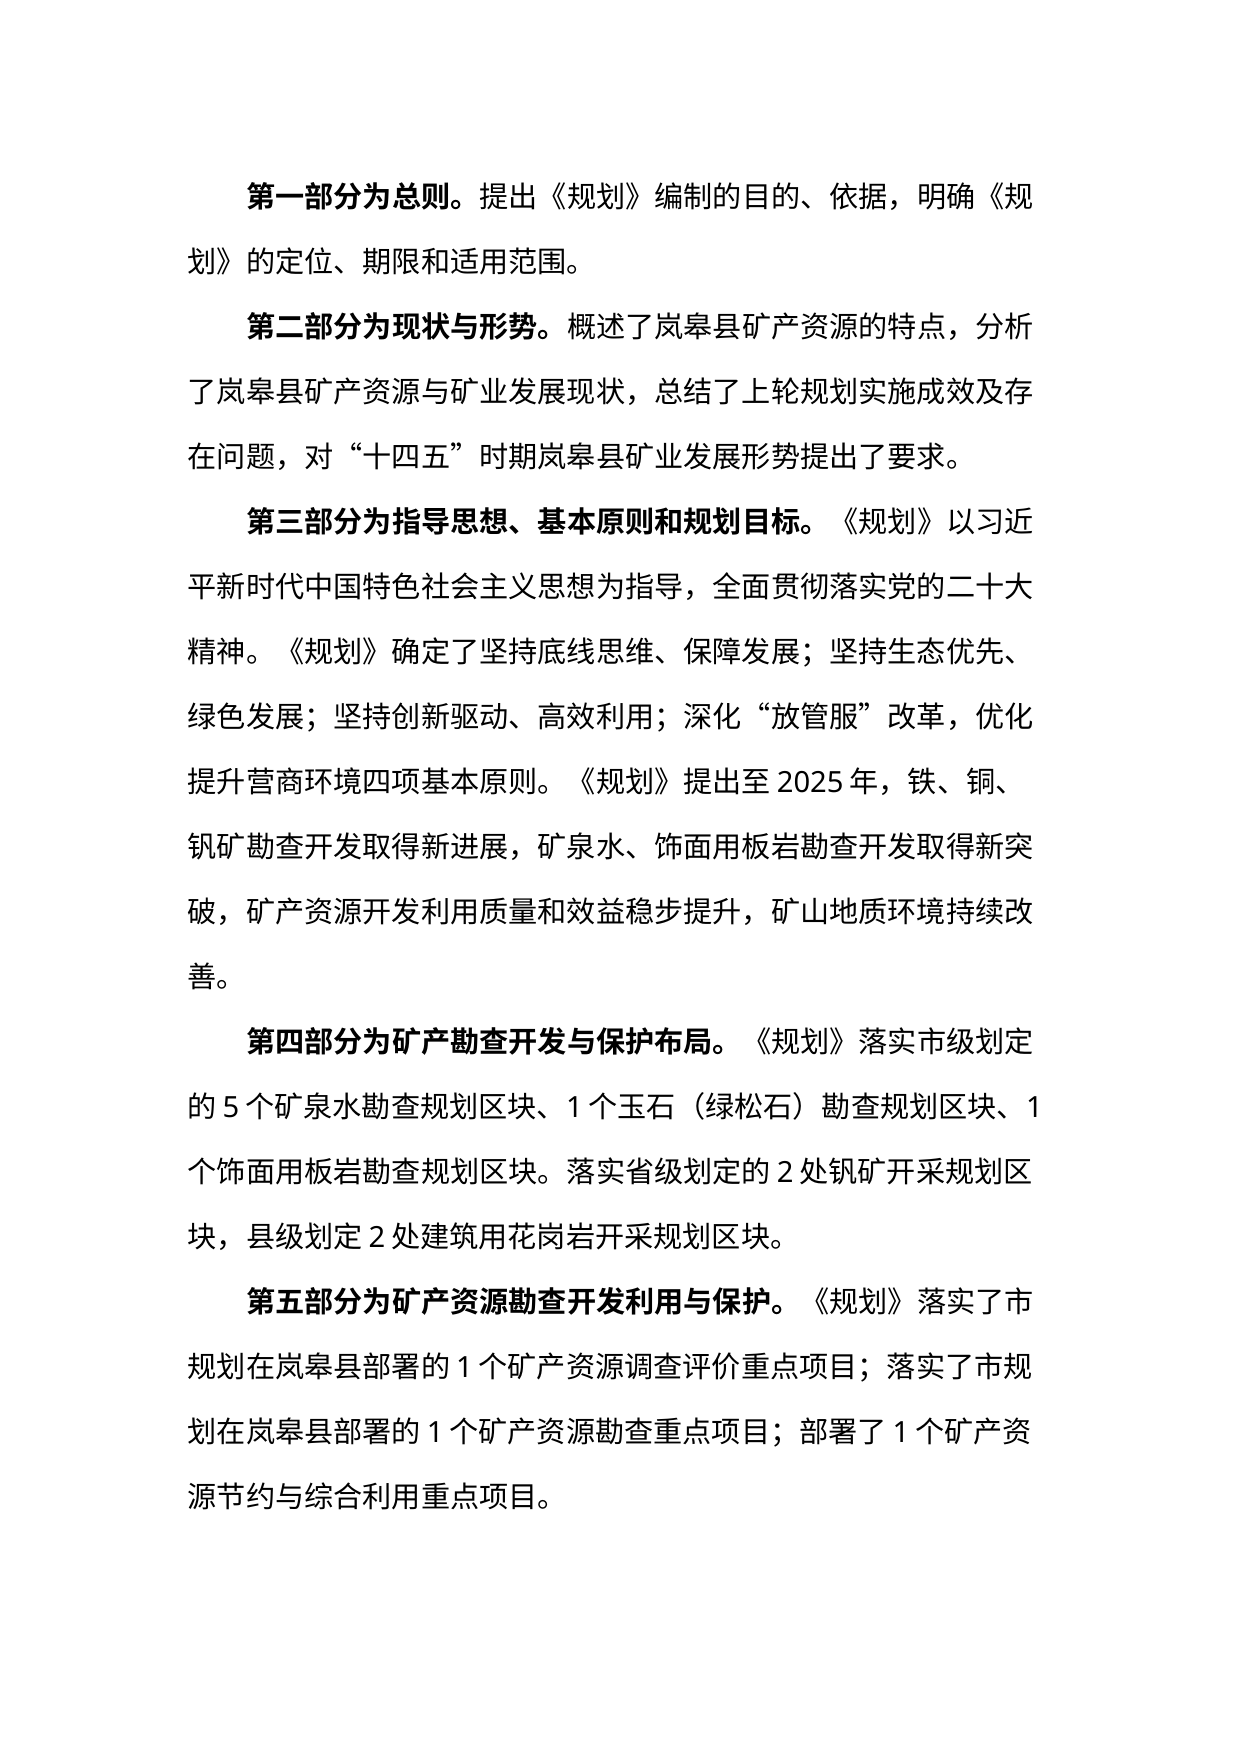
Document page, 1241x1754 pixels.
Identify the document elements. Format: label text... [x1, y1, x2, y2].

text 第一部分为总则。提出《规划》编制的目的、依据，明确《规划》的定位、期限和适用范围。 [187, 162, 1053, 292]
text 第四部分为矿产勘查开发与保护布局。《规划》落实市级划定的5个矿泉水勘查规划区块、1个玉石（绿松石）勘查规划区块、1个饰面用板岩勘查规划区块。落实省级划定的2处钒矿开采规划区块，县级划定2处建筑用花岗岩开采规划区块。 [187, 1007, 1053, 1267]
text 第二部分为现状与形势。概述了岚皋县矿产资源的特点，分析了岚皋县矿产资源与矿业发展现状，总结了上轮规划实施成效及存在问题，对“十四五”时期岚皋县矿业发展形势提出了要求。 [187, 292, 1053, 487]
text 第五部分为矿产资源勘查开发利用与保护。《规划》落实了市规划在岚皋县部署的1个矿产资源调查评价重点项目；落实了市规划在岚皋县部署的1个矿产资源勘查重点项目；部署了1个矿产资源节约与综合利用重点项目。 [187, 1267, 1053, 1527]
text 第三部分为指导思想、基本原则和规划目标。《规划》以习近平新时代中国特色社会主义思想为指导，全面贯彻落实党的二十大精神。《规划》确定了坚持底线思维、保障发展；坚持生态优先、绿色发展；坚持创新驱动、高效利用；深化“放管服”改革，优化提升营商环境四项基本原则。《规划》提出至2025年，铁、铜、钒矿勘查开发取得新进展，矿泉水、饰面用板岩勘查开发取得新突破，矿产资源开发利用质量和效益稳步提升，矿山地质环境持续改善。 [187, 487, 1053, 1007]
